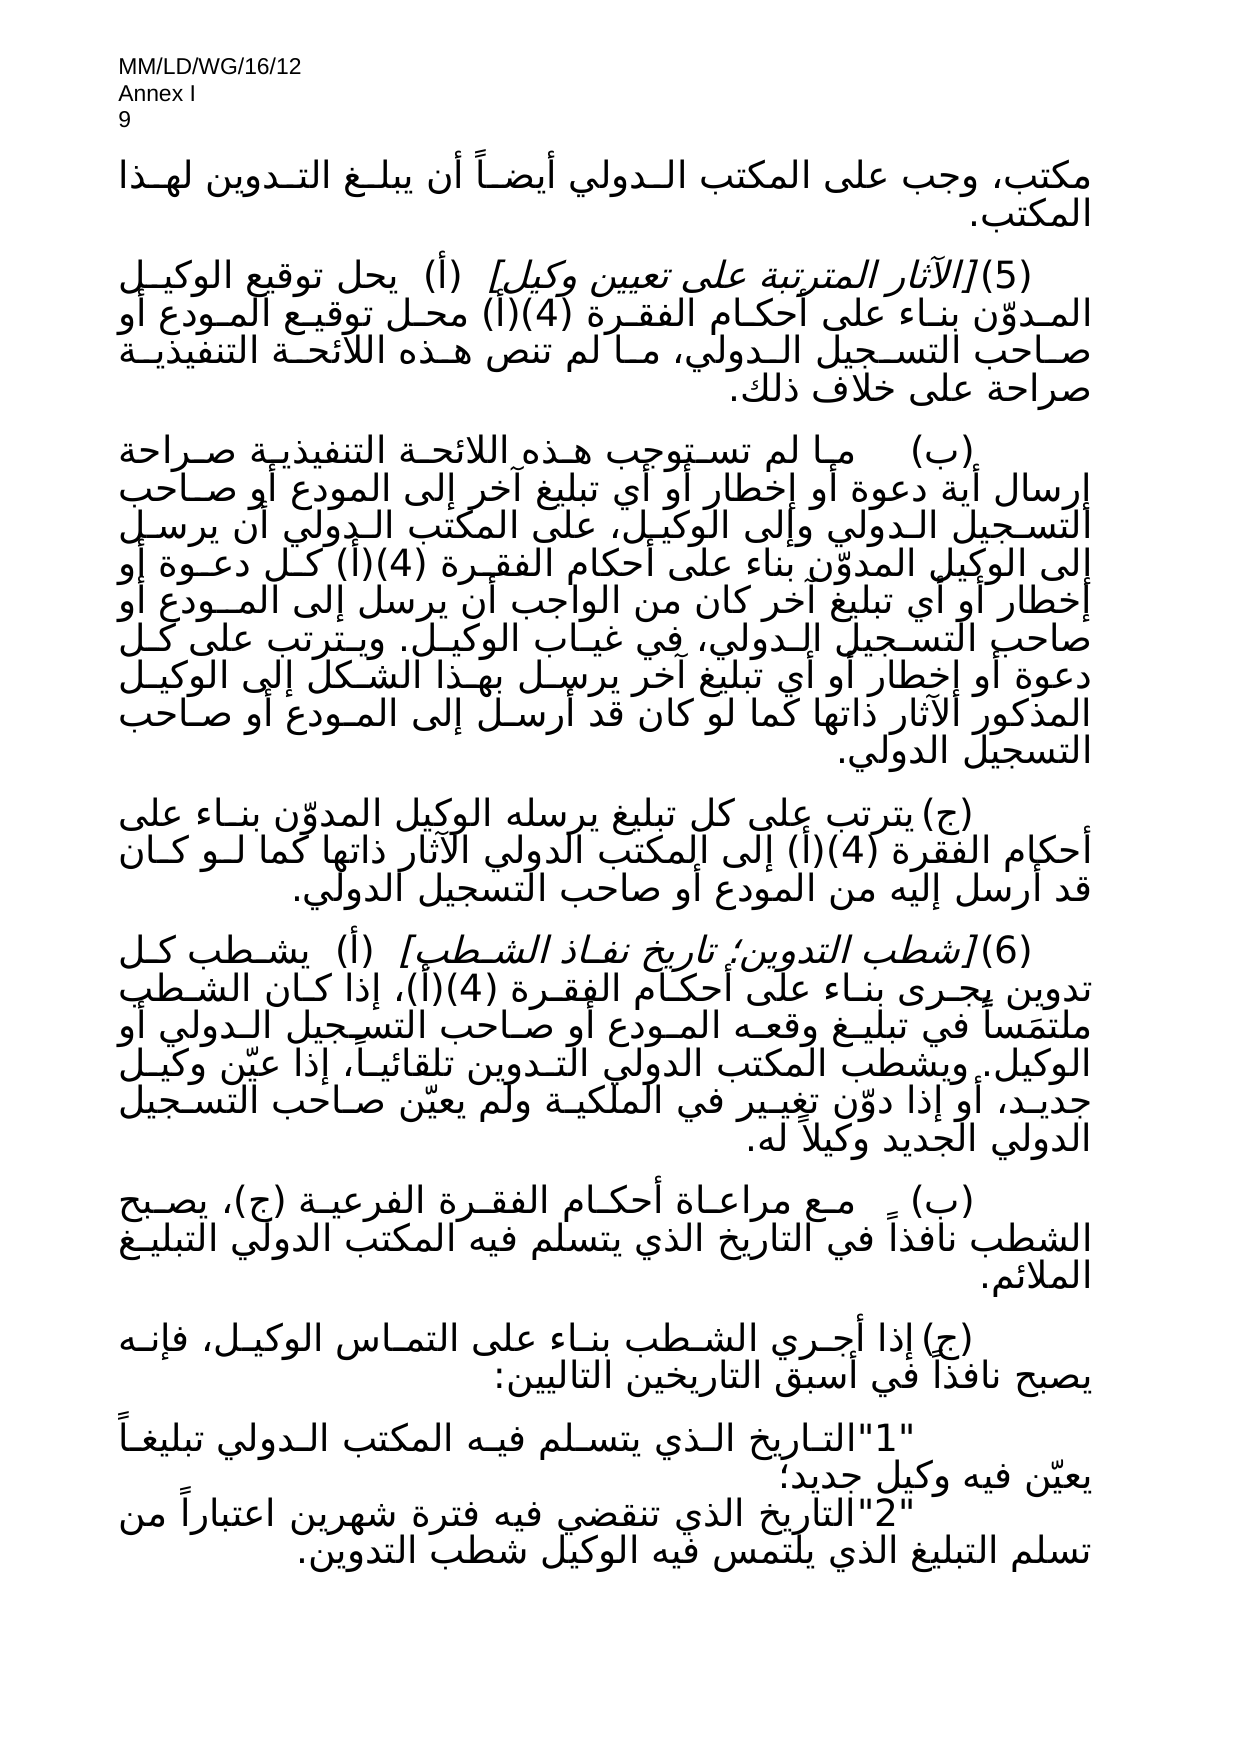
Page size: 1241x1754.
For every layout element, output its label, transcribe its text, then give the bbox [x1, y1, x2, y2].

text "2" التاريخ الذي تنقضي فيه فترة شهرين اعتباراً من تسلم التبليغ الذي يلتمس فيه الوكيل شطب التدوين. [118, 1496, 1092, 1571]
text (ب) مع مراعاة أحكام الفقرة الفرعية (ج)، يصبح الشطب نافذاً في التاريخ الذي يتسلم فيه المكتب الدولي التبليغ الملائم. [118, 1183, 1092, 1296]
text (6) [شطب التدوين؛ تاريخ نفاذ الشطب] (أ) يشطب كل تدوين يجرى بناء على أحكام الفقرة (4)(أ)، إذا كان الشطب ملتمَساً في تبليغ وقعه المودع أو صاحب التسجيل الدولي أو الوكيل. ويشطب المكتب الدولي التدوين تلقائياً، إذا عيّن وكيل جديد، أو إذا دوّن تغيير في الملكية ولم يعيّن صاحب التسجيل الدولي الجديد وكيلاً له. [118, 933, 1092, 1158]
text (5) [الآثار المترتبة على تعيين وكيل] (أ) يحل توقيع الوكيل المدوّن بناء على أحكام الفقرة (4)(أ) محل توقيع المودع أو صاحب التسجيل الدولي، ما لم تنص هذه اللائحة التنفيذية صراحة على خلاف ذلك. [118, 258, 1092, 408]
text "1" التاريخ الذي يتسلم فيه المكتب الدولي تبليغاً يعيّن فيه وكيل جديد؛ [118, 1421, 1092, 1496]
text (ب) ما لم تستوجب هذه اللائحة التنفيذية صراحة إرسال أية دعوة أو إخطار أو أي تبليغ آخر إلى المودع أو صاحب التسجيل الدولي وإلى الوكيل، على المكتب الدولي أن يرسل إلى الوكيل المدوّن بناء على أحكام الفقرة (4)(أ) كل دعوة أو إخطار أو أي تبليغ آخر كان من الواجب أن يرسل إلى المودع أو صاحب التسجيل الدولي، في غياب الوكيل. ويترتب على كل دعوة أو إخطار أو أي تبليغ آخر يرسل بهذا الشكل إلى الوكيل المذكور الآثار ذاتها كما لو كان قد أرسل إلى المودع أو صاحب التسجيل الدولي. [118, 433, 1092, 771]
text (ج) يترتب على كل تبليغ يرسله الوكيل المدوّن بناء على أحكام الفقرة (4)(أ) إلى المكتب الدولي الآثار ذاتها كما لو كان قد أرسل إليه من المودع أو صاحب التسجيل الدولي. [118, 796, 1092, 908]
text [118, 158, 1092, 233]
text (ج) إذا أجري الشطب بناء على التماس الوكيل، فإنه يصبح نافذاً في أسبق التاريخين التاليين: [118, 1321, 1092, 1396]
